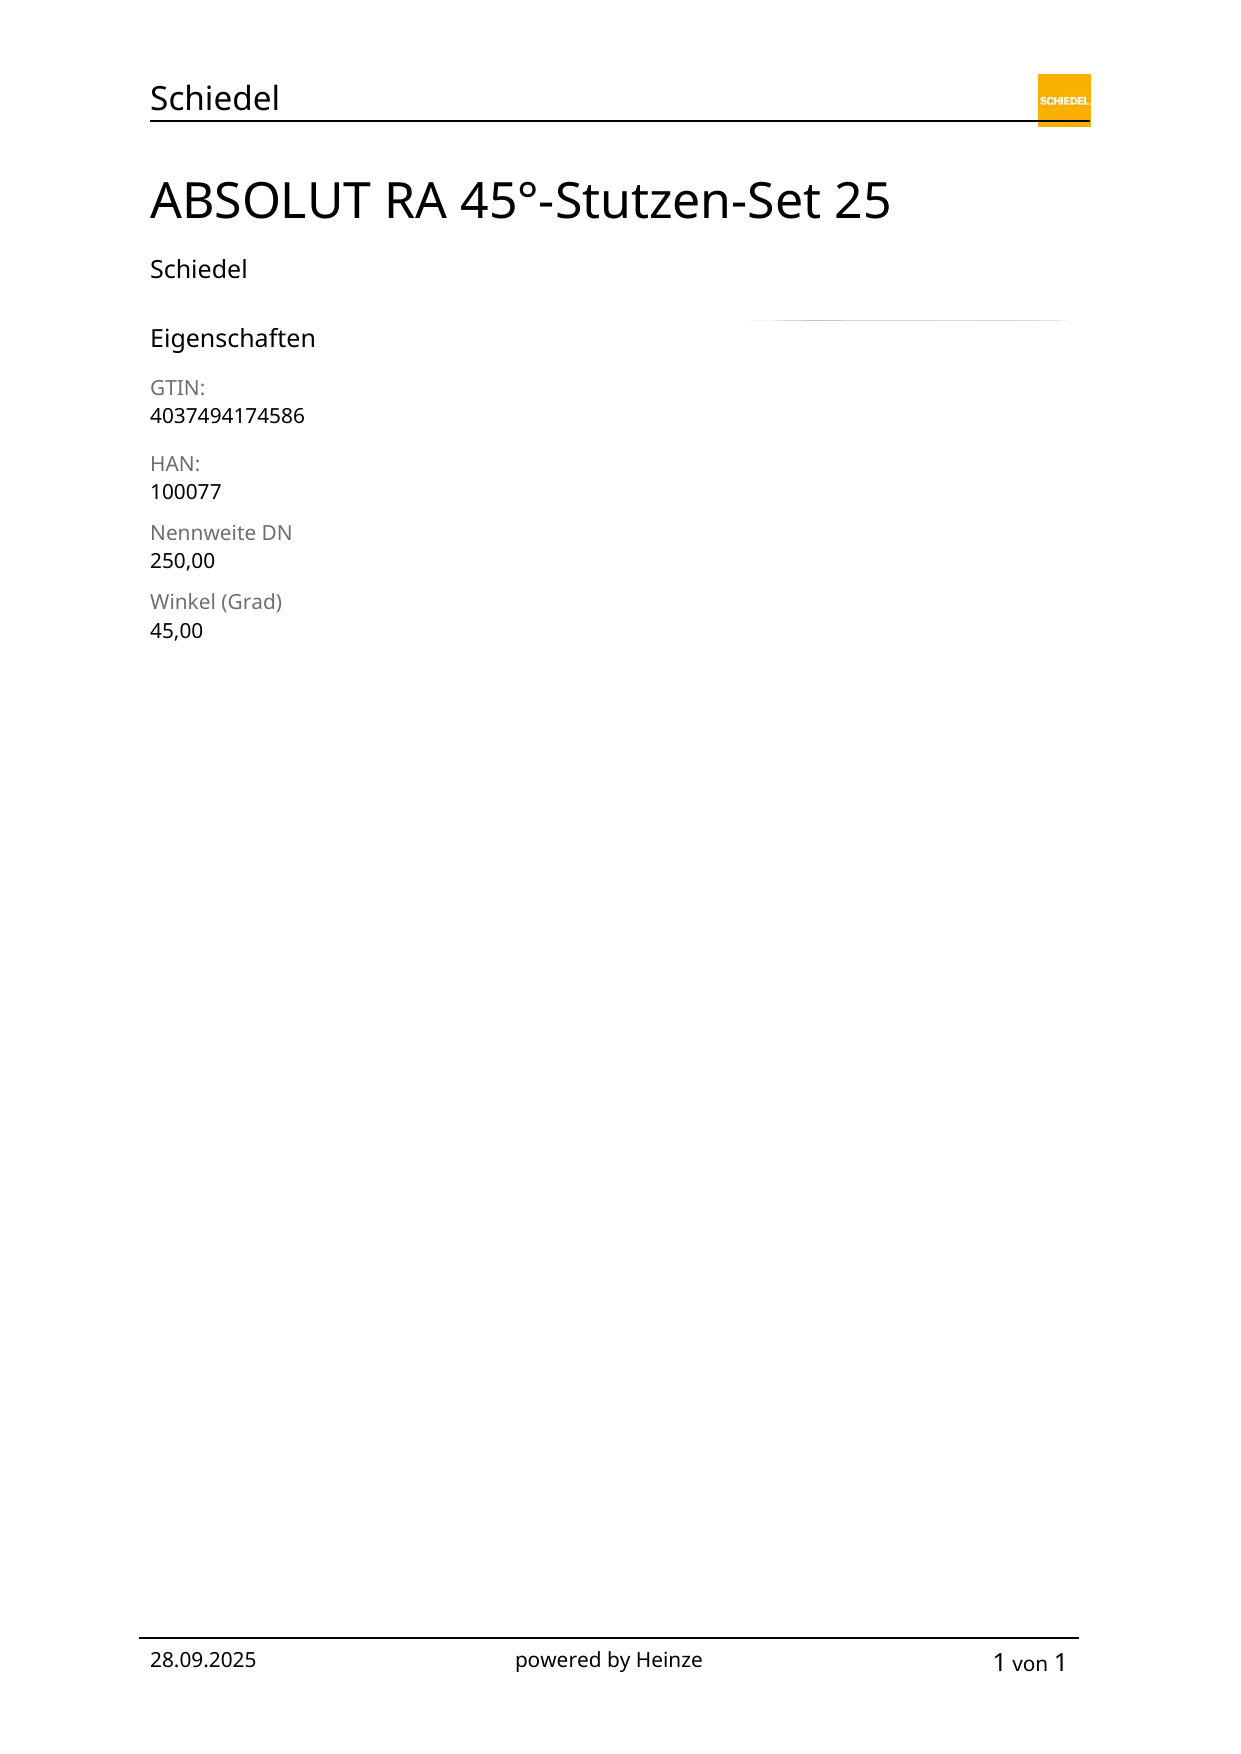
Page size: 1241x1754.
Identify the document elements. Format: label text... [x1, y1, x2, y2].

picture [1038, 122, 1091, 127]
text ABSOLUT RA 45°-Stutzen-Set 25 [150, 165, 1090, 233]
text GTIN: [150, 373, 1090, 401]
text 250,00 [150, 546, 1090, 575]
text Nennweite DN [150, 518, 1090, 546]
text Schiedel [150, 252, 1090, 286]
text 4037494174586 [150, 401, 1090, 430]
text 45,00 [150, 616, 1090, 644]
text Eigenschaften [150, 320, 1090, 354]
text HAN: [150, 449, 1090, 477]
text Winkel (Grad) [150, 587, 1090, 616]
picture [1038, 74, 1091, 121]
text 100077 [150, 477, 1090, 506]
